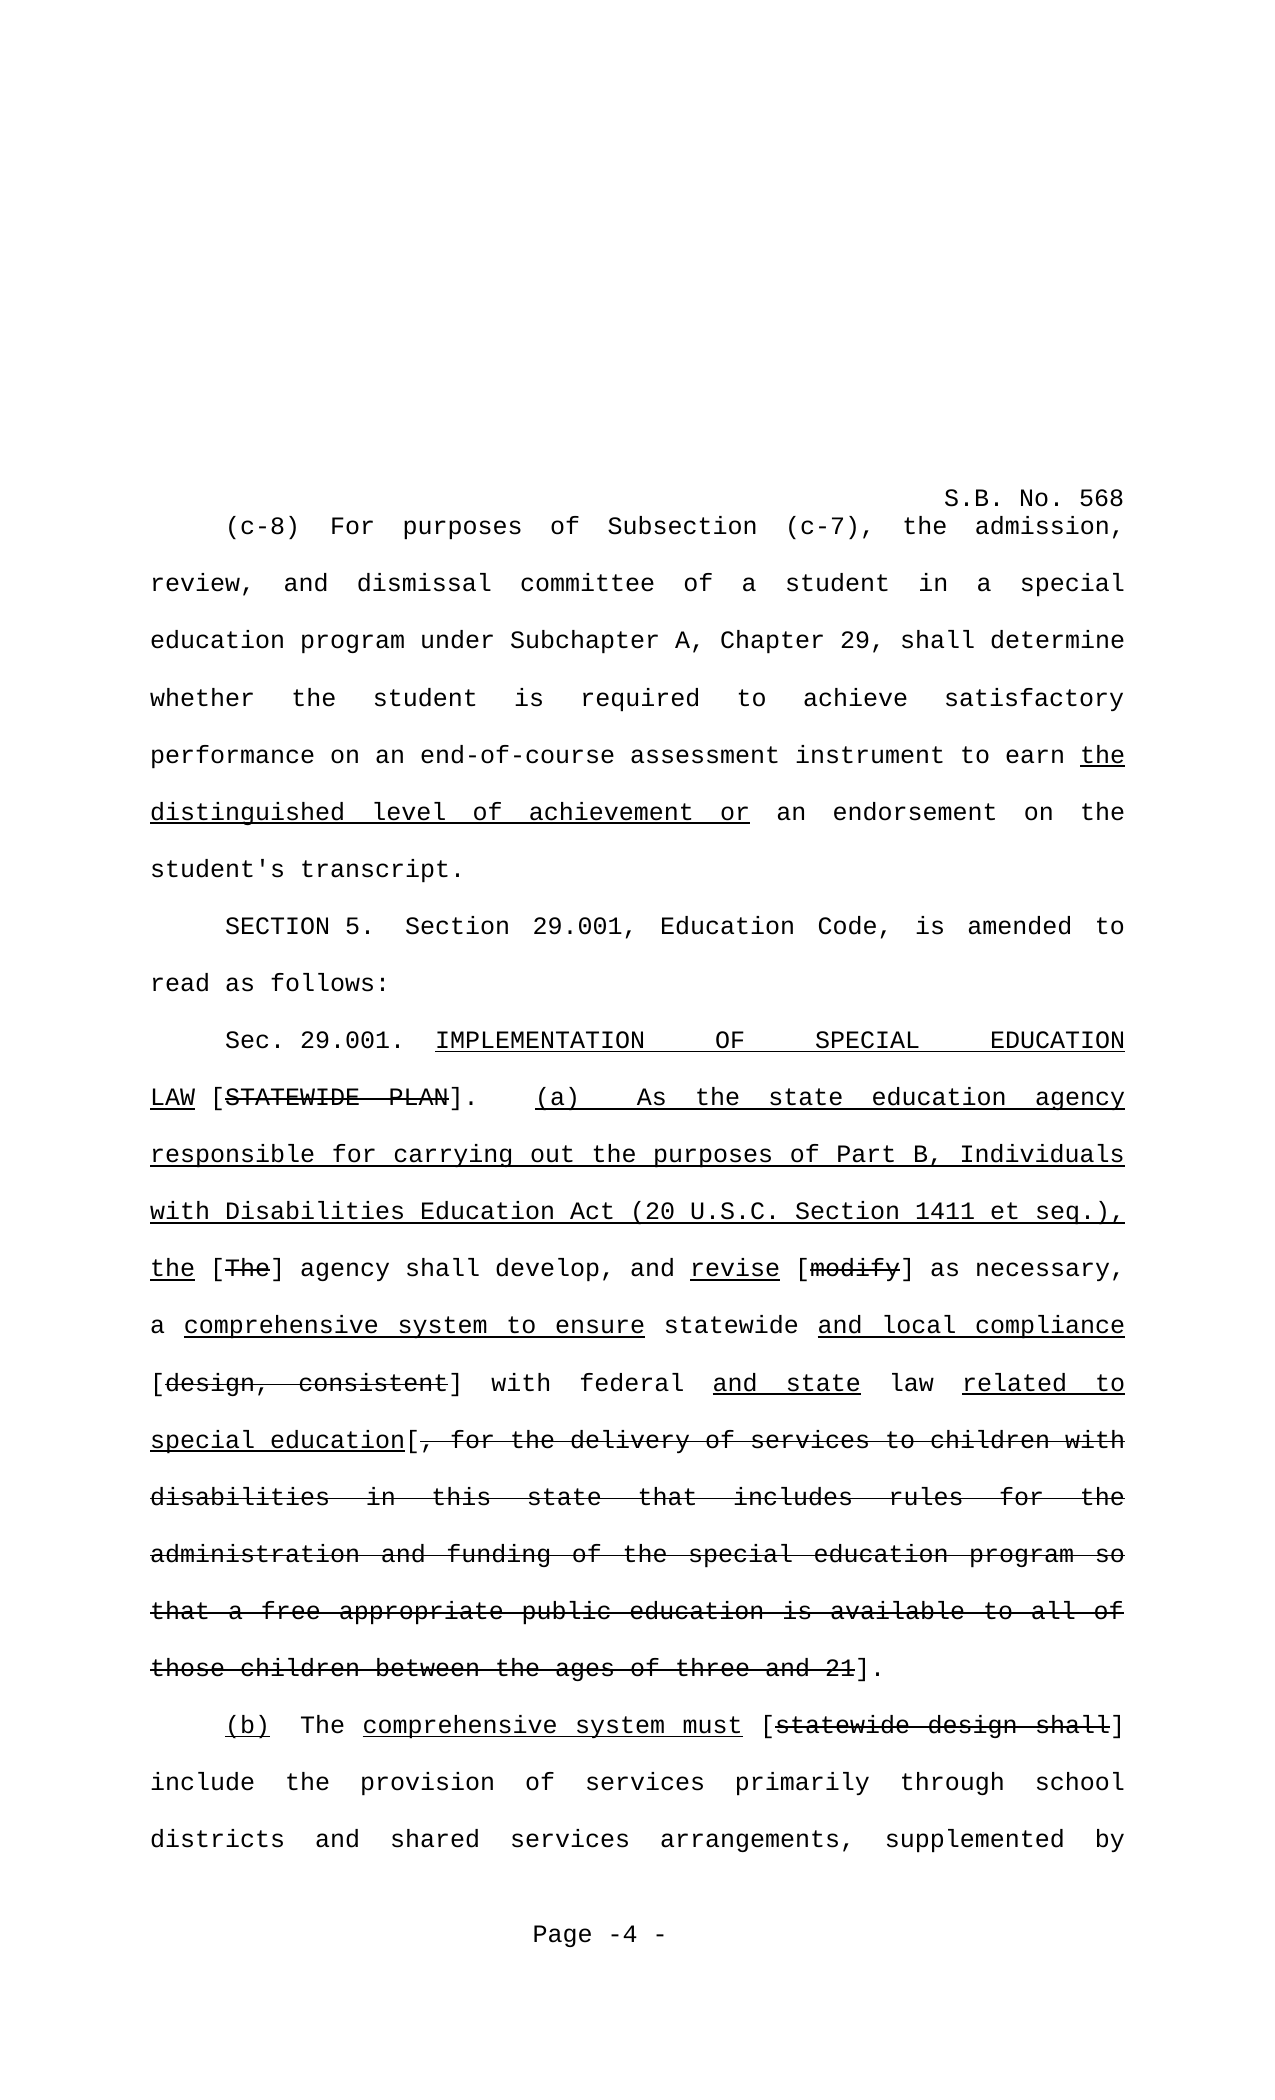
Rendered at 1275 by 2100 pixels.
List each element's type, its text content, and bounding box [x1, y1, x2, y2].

text Sec. 29.001. IMPLEMENTATION OF SPECIAL EDUCATION LAW [STATEWIDE PLAN]. (a) As the state education agency responsible for carrying out the purposes of Part B, Individuals with Disabilities Education Act (20 U.S.C. Section 1411 et seq.), the [The] agency shall develop, and revise [modify] as necessary, a comprehensive system to ensure statewide and local compliance [design, consistent] with federal and state law related to special education[, for the delivery of services to children with disabilities in this state that includes rules for the administration and funding of the special education program so that a free appropriate public education is available to all of those children between the ages of three and 21]. [150, 1499, 1125, 1555]
text Sec. 29.001. IMPLEMENTATION OF SPECIAL EDUCATION LAW [STATEWIDE PLAN]. (a) As the state education agency responsible for carrying out the purposes of Part B, Individuals with Disabilities Education Act (20 U.S.C. Section 1411 et seq.), the [The] agency shall develop, and revise [modify] as necessary, a comprehensive system to ensure statewide and local compliance [design, consistent] with federal and state law related to special education[, for the delivery of services to children with disabilities in this state that includes rules for the administration and funding of the special education program so that a free appropriate public education is available to all of those children between the ages of three and 21]. [150, 1167, 1125, 1222]
text Sec. 29.001. IMPLEMENTATION OF SPECIAL EDUCATION LAW [STATEWIDE PLAN]. (a) As the state education agency responsible for carrying out the purposes of Part B, Individuals with Disabilities Education Act (20 U.S.C. Section 1411 et seq.), the [The] agency shall develop, and revise [modify] as necessary, a comprehensive system to ensure statewide and local compliance [design, consistent] with federal and state law related to special education[, for the delivery of services to children with disabilities in this state that includes rules for the administration and funding of the special education program so that a free appropriate public education is available to all of those children between the ages of three and 21]. [150, 1556, 1125, 1684]
text Sec. 29.001. IMPLEMENTATION OF SPECIAL EDUCATION LAW [STATEWIDE PLAN]. (a) As the state education agency responsible for carrying out the purposes of Part B, Individuals with Disabilities Education Act (20 U.S.C. Section 1411 et seq.), the [The] agency shall develop, and revise [modify] as necessary, a comprehensive system to ensure statewide and local compliance [design, consistent] with federal and state law related to special education[, for the delivery of services to children with disabilities in this state that includes rules for the administration and funding of the special education program so that a free appropriate public education is available to all of those children between the ages of three and 21]. [150, 1224, 1125, 1498]
text SECTION 5. Section 29.001, Education Code, is amended to read as follows: [150, 913, 1125, 999]
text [150, 1712, 1125, 1855]
text Sec. 29.001. IMPLEMENTATION OF SPECIAL EDUCATION LAW [STATEWIDE PLAN]. (a) As the state education agency responsible for carrying out the purposes of Part B, Individuals with Disabilities Education Act (20 U.S.C. Section 1411 et seq.), the [The] agency shall develop, and revise [modify] as necessary, a comprehensive system to ensure statewide and local compliance [design, consistent] with federal and state law related to special education[, for the delivery of services to children with disabilities in this state that includes rules for the administration and funding of the special education program so that a free appropriate public education is available to all of those children between the ages of three and 21]. [150, 1027, 1125, 1165]
text (c-8) For purposes of Subsection (c-7), the admission, review, and dismissal committee of a student in a special education program under Subchapter A, Chapter 29, shall determine whether the student is required to achieve satisfactory performance on an end-of-course assessment instrument to earn the distinguished level of achievement or an endorsement on the student's transcript. [150, 514, 1125, 885]
